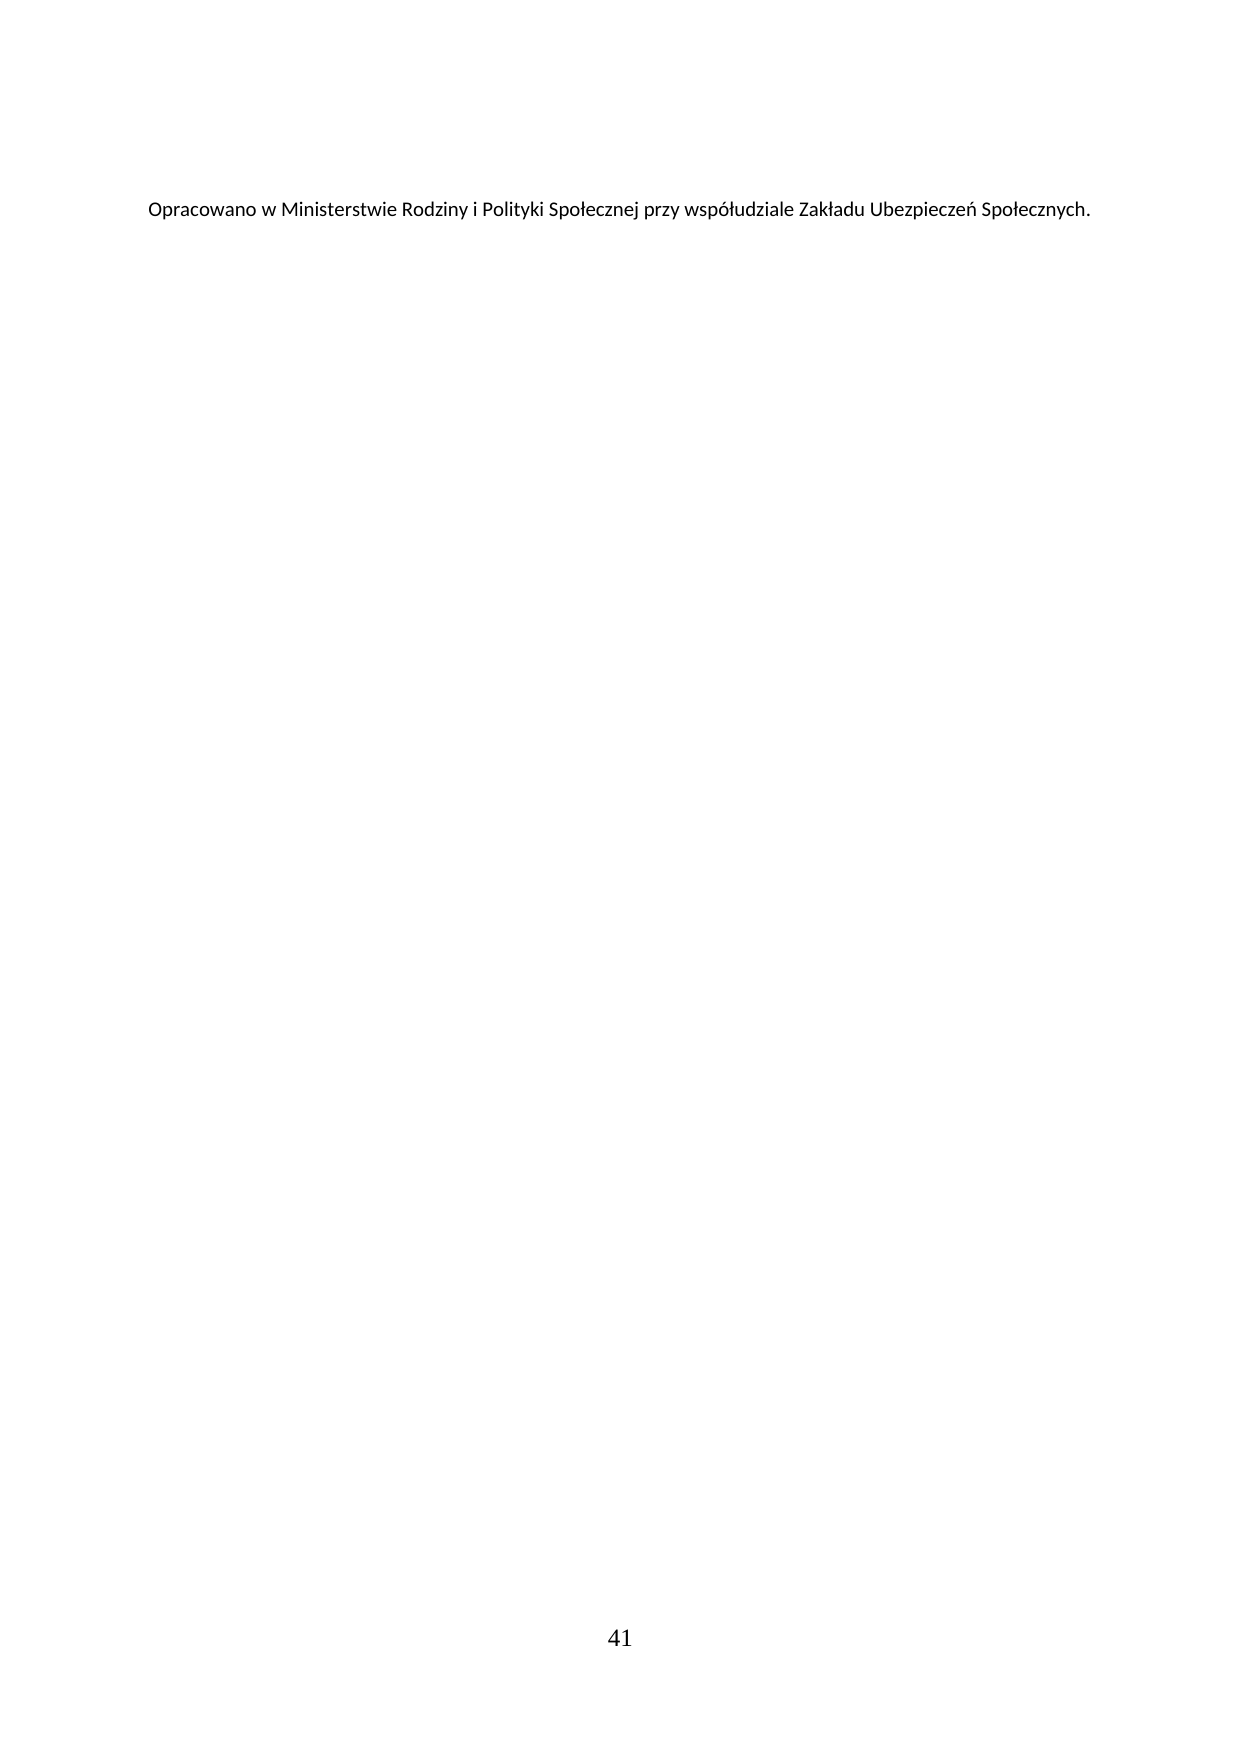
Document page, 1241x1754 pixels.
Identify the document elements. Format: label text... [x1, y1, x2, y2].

list Opracowano w Ministerstwie Rodziny i Polityki Społecznej przy współudziale Zakładu Ubezpieczeń Społecznych. [148, 196, 1093, 222]
